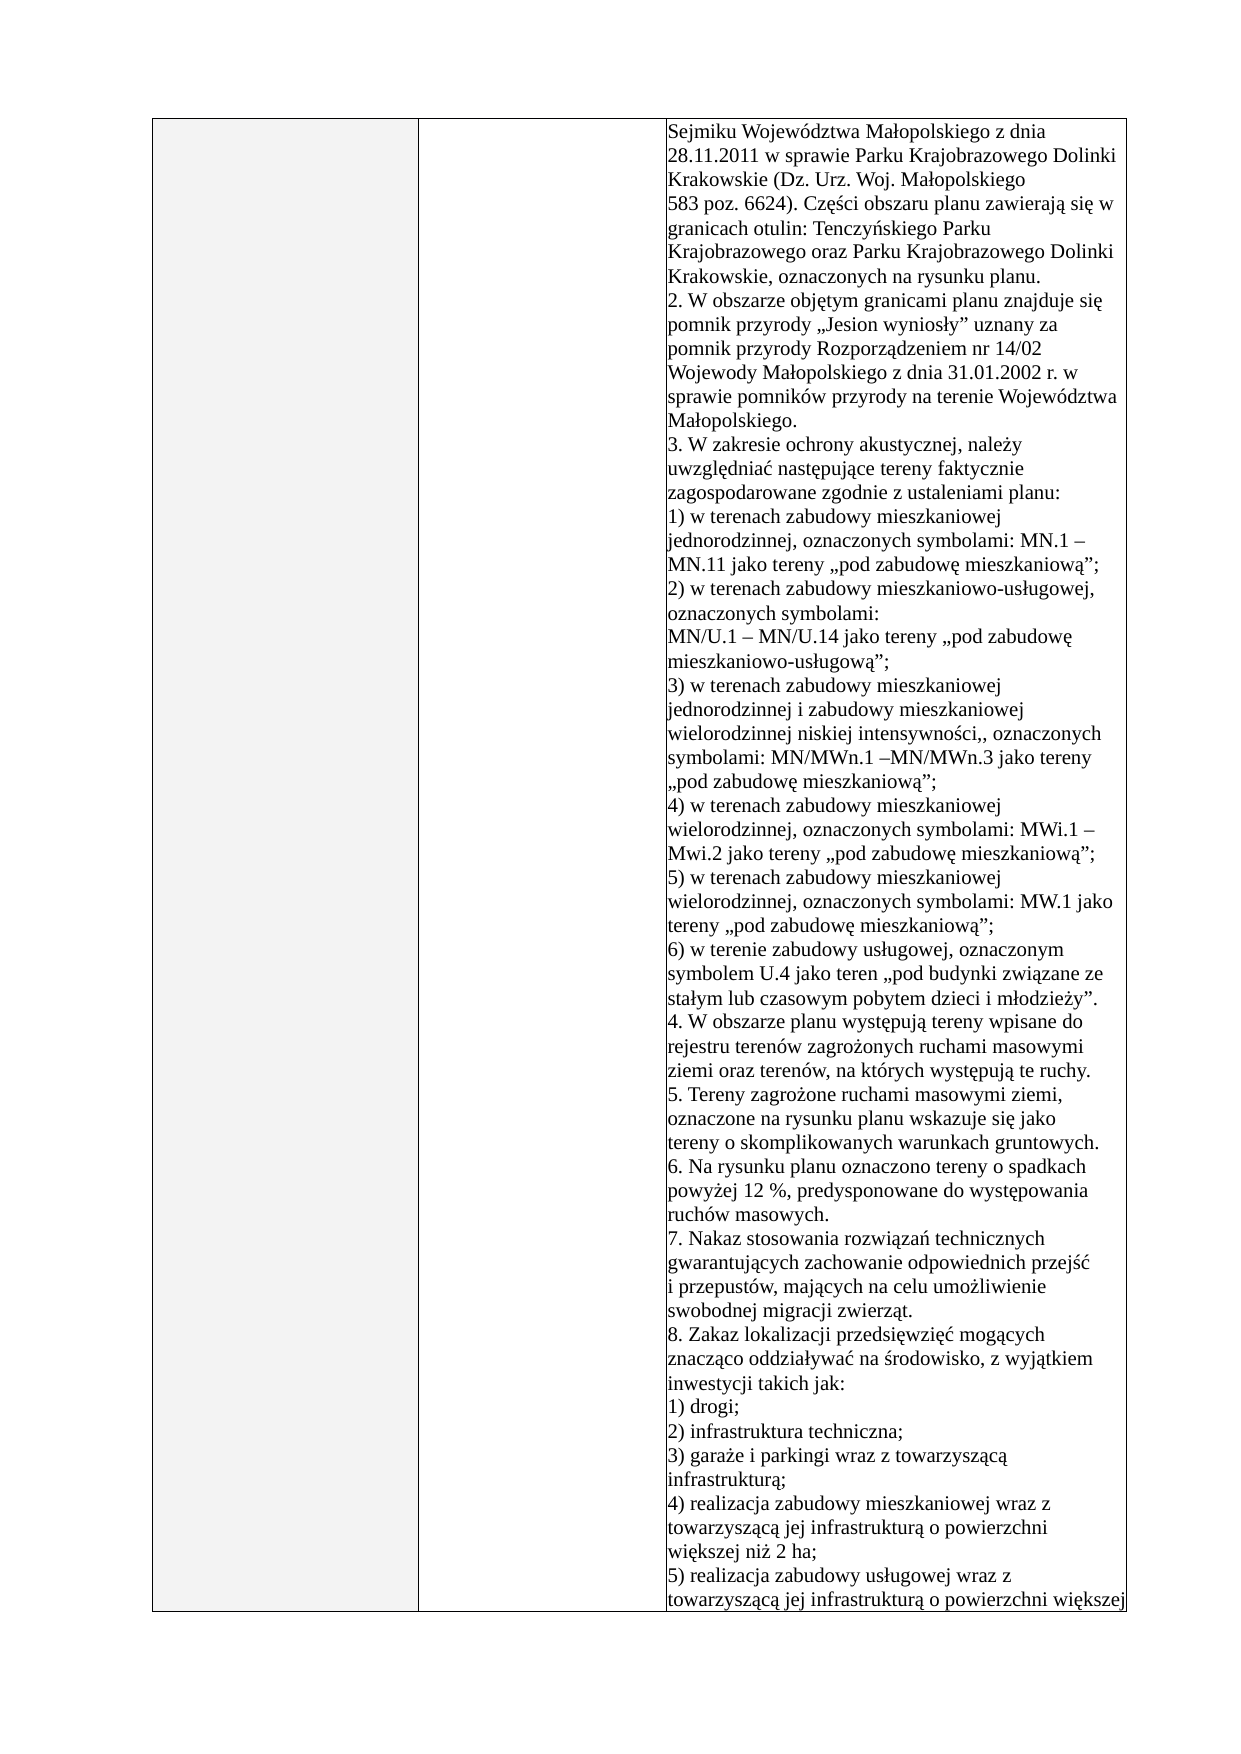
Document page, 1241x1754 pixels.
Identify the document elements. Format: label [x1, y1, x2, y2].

table_cell [419, 119, 666, 1611]
table_cell [667, 119, 1126, 1611]
